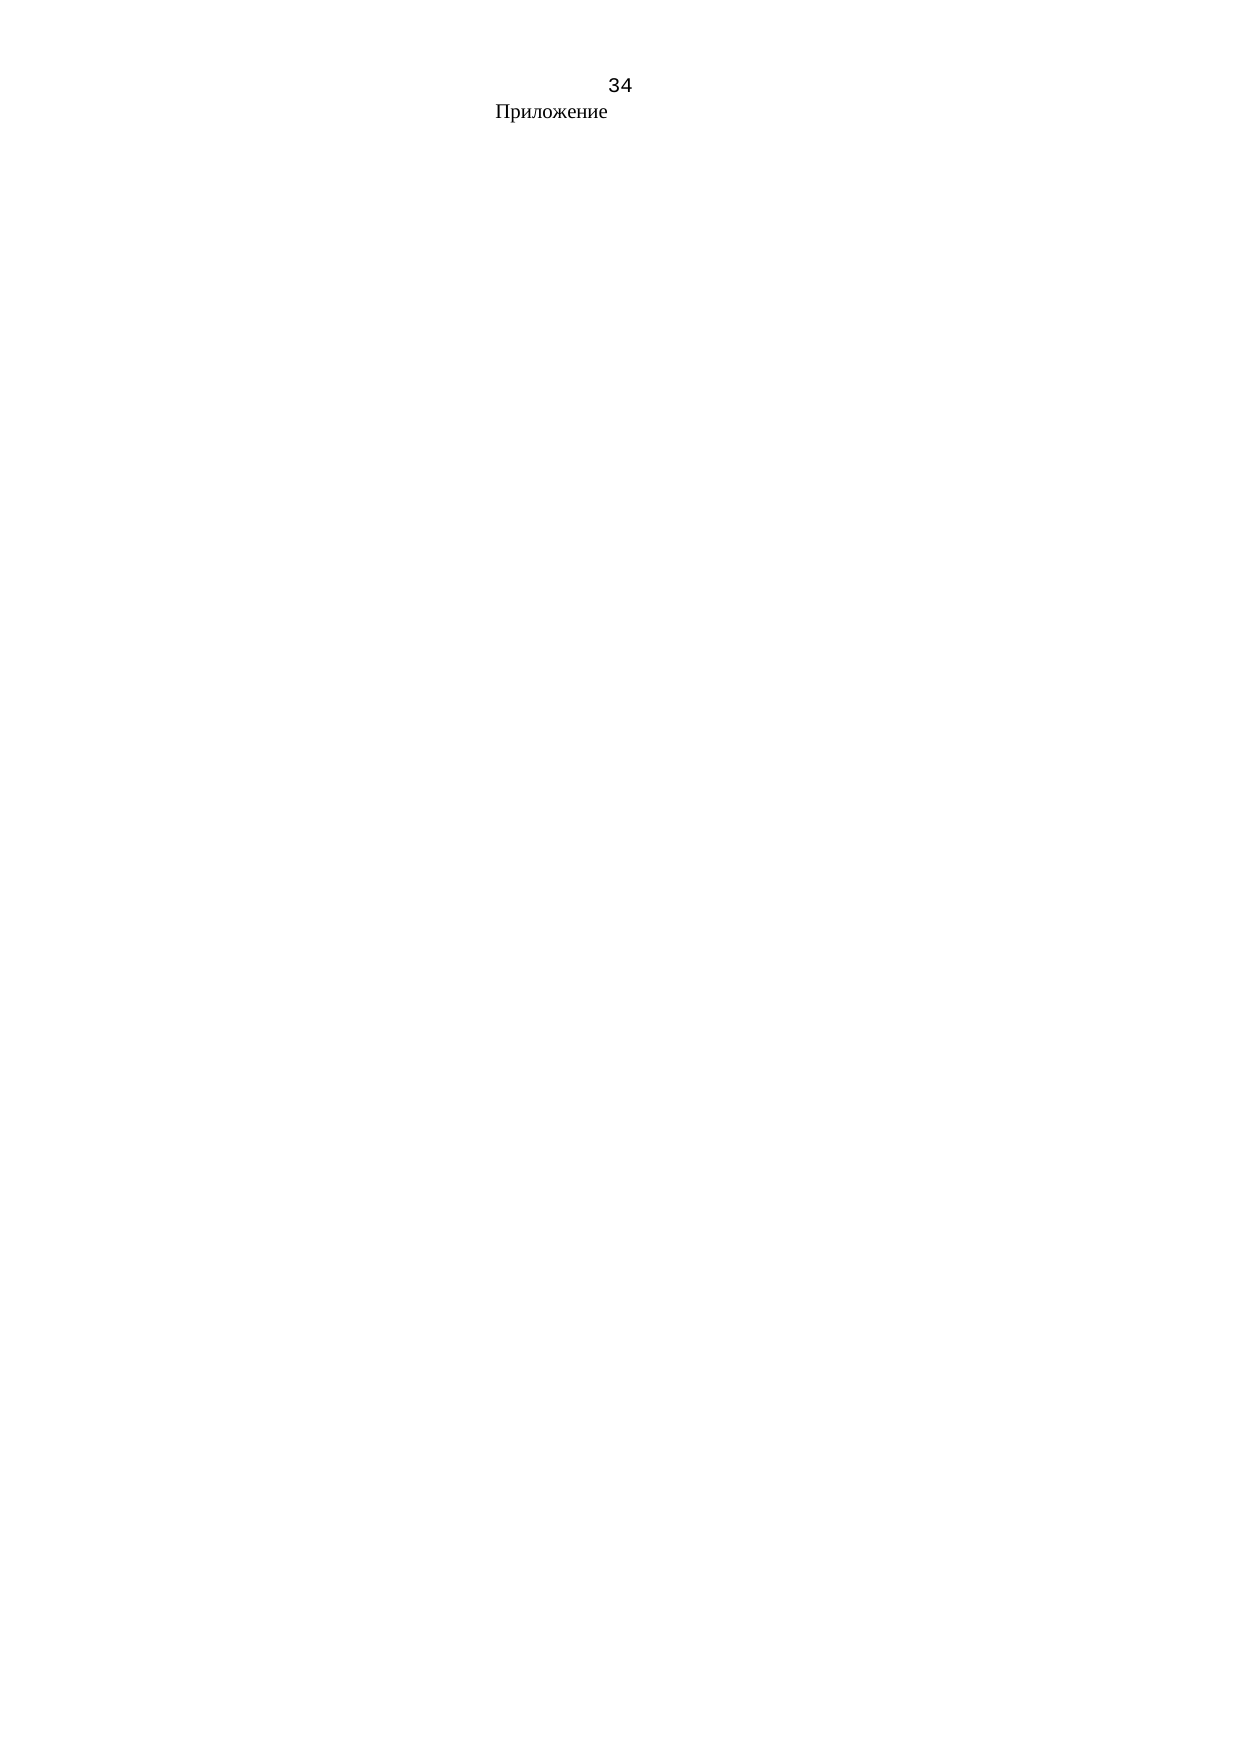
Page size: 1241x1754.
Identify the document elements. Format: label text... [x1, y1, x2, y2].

text Приложение [75, 99, 1165, 123]
